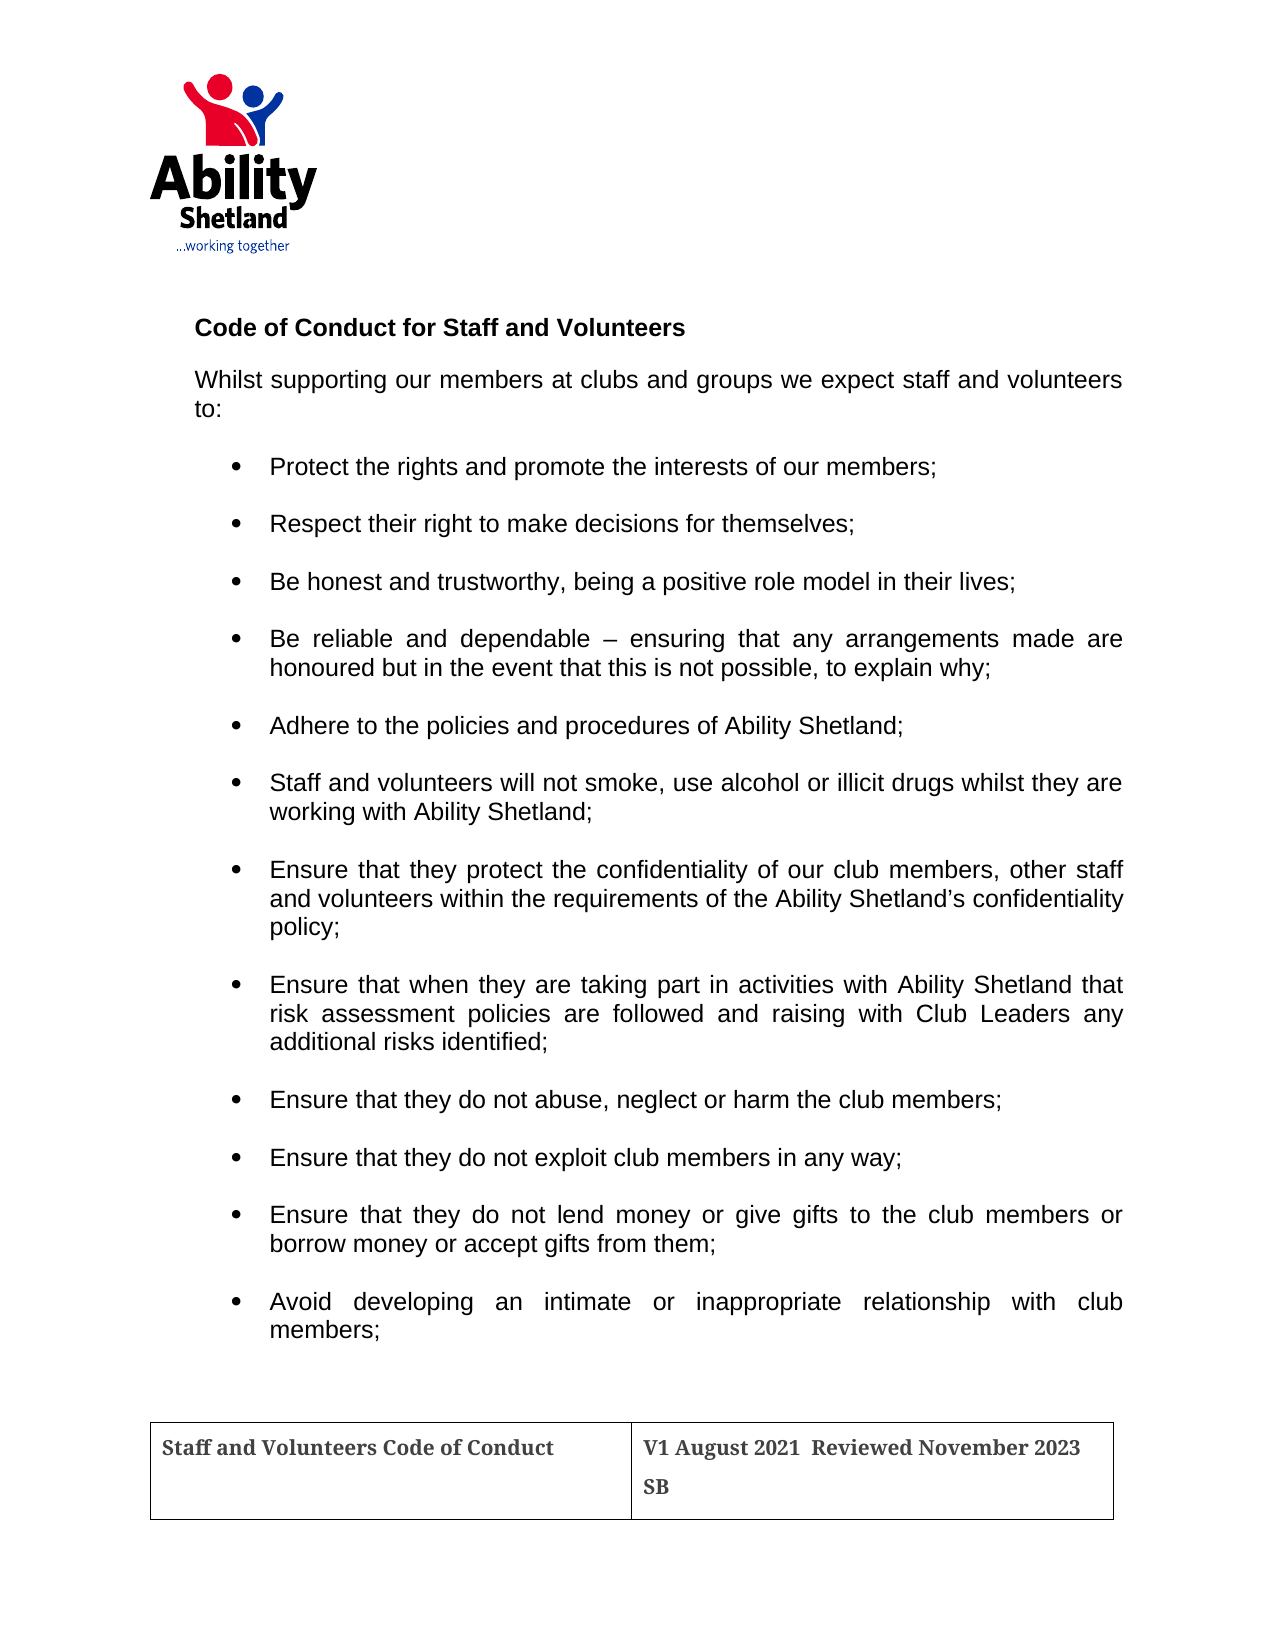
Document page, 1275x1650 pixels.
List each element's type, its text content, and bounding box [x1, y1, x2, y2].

list Ensure that they do not lend money or give gifts to the club members or borrow money or accept gifts from them; [232, 1200, 1125, 1258]
list Ensure that they do not abuse, neglect or harm the club members; [232, 1085, 1125, 1114]
list Ensure that they protect the confidentiality of our club members, other staff and volunteers within the requirements of the Ability Shetland’s confidentiality policy; [232, 855, 1125, 941]
list Staff and volunteers will not smoke, use alcohol or illicit drugs whilst they are working with Ability Shetland; [232, 768, 1125, 826]
list Respect their right to make decisions for themselves; [232, 509, 1125, 538]
list Be honest and trustworthy, being a positive role model in their lives; [232, 567, 1125, 596]
text Whilst supporting our members at clubs and groups we expect staff and volunteers to: [194, 365, 1125, 423]
list Protect the rights and promote the interests of our members; [232, 452, 1125, 480]
text Code of Conduct for Staff and Volunteers [194, 313, 1125, 341]
list Ensure that they do not exploit club members in any way; [232, 1142, 1125, 1171]
list Adhere to the policies and procedures of Ability Shetland; [232, 711, 1125, 739]
list Ensure that when they are taking part in activities with Ability Shetland that risk assessment policies are followed and raising with Club Leaders any additional risks identified; [232, 970, 1125, 1056]
list Be reliable and dependable – ensuring that any arrangements made are honoured but in the event that this is not possible, to explain why; [232, 624, 1125, 682]
list Avoid developing an intimate or inappropriate relationship with club members; [232, 1286, 1125, 1344]
